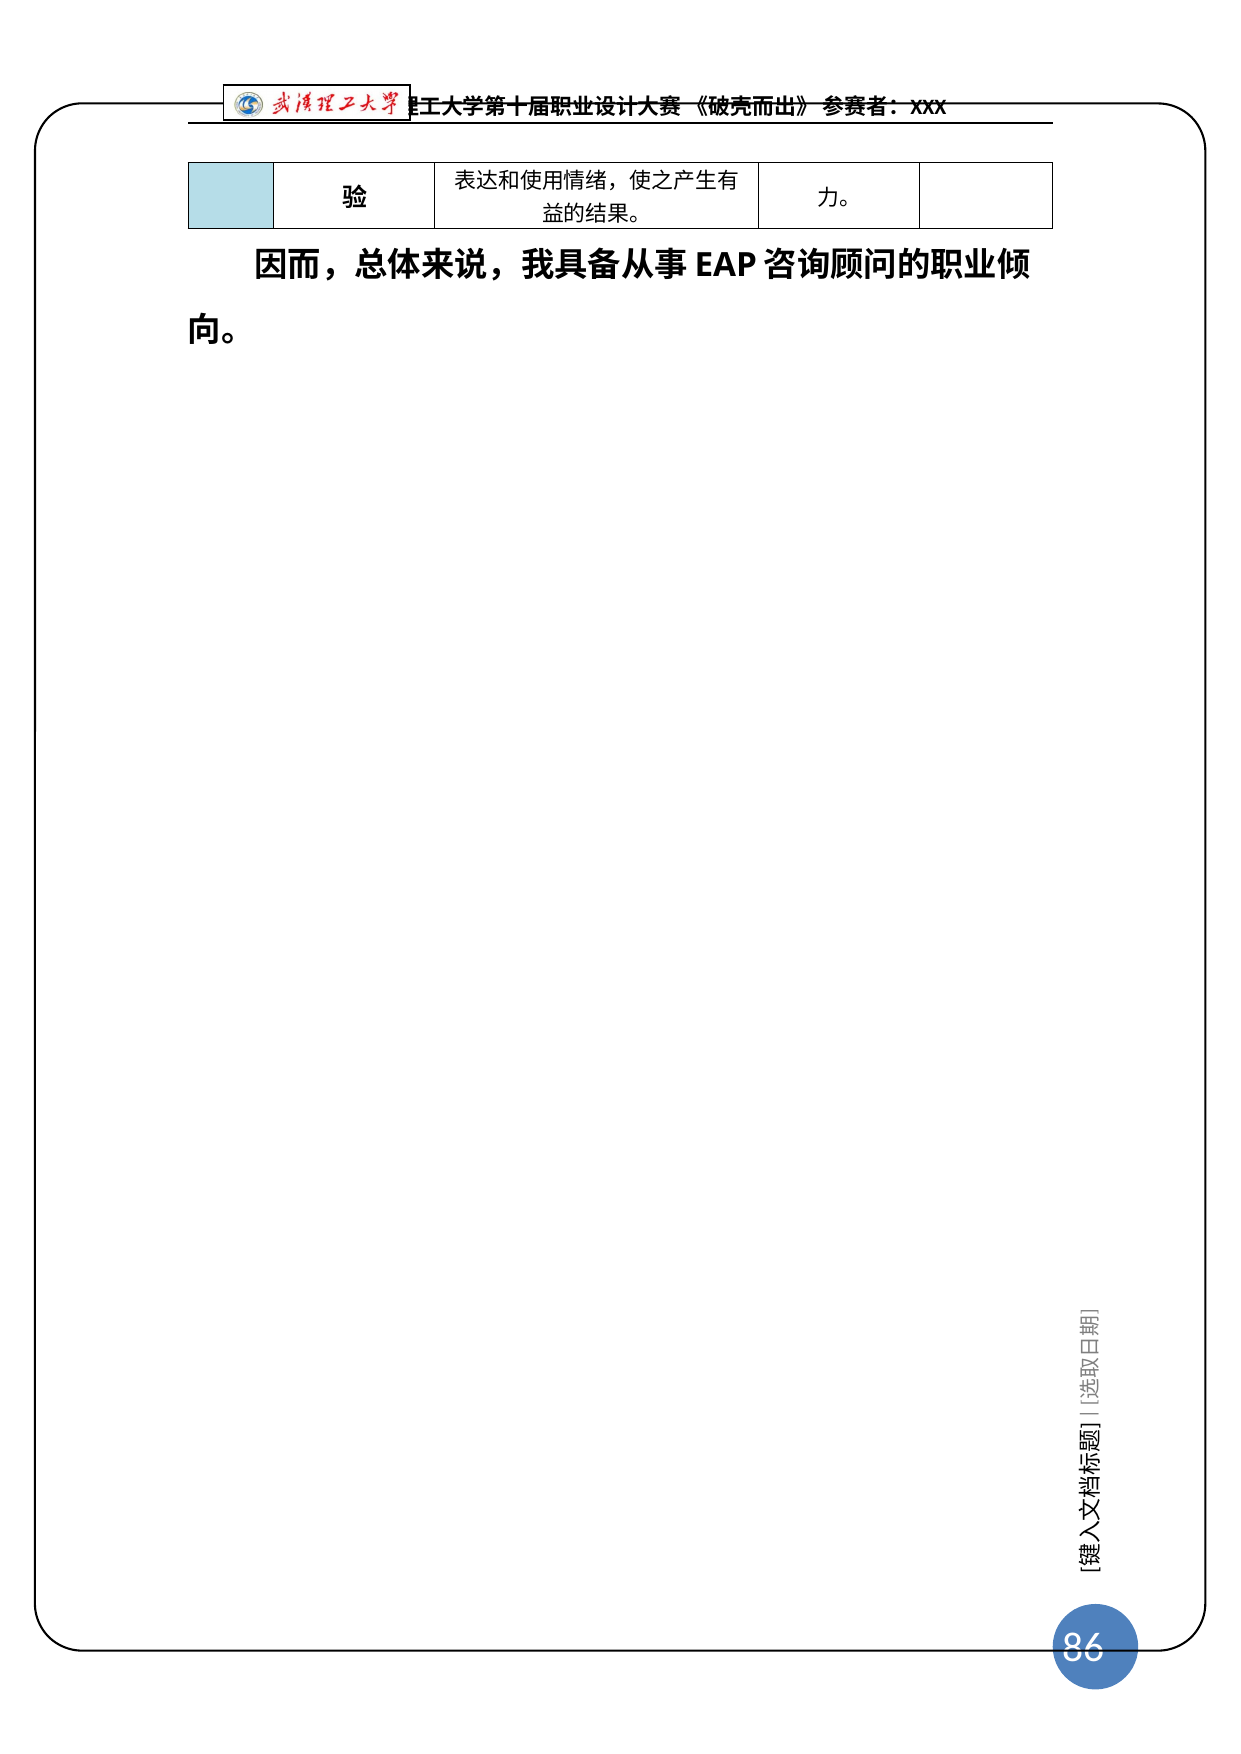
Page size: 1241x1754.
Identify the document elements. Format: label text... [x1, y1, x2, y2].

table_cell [759, 163, 919, 228]
table_cell 符合 [920, 163, 1052, 228]
table_cell 情绪智力测验 [274, 163, 434, 228]
picture [224, 86, 409, 94]
text 因而，总体来说，我具备从事EAP咨询顾问的职业倾向。 [187, 229, 1053, 359]
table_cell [435, 163, 758, 228]
